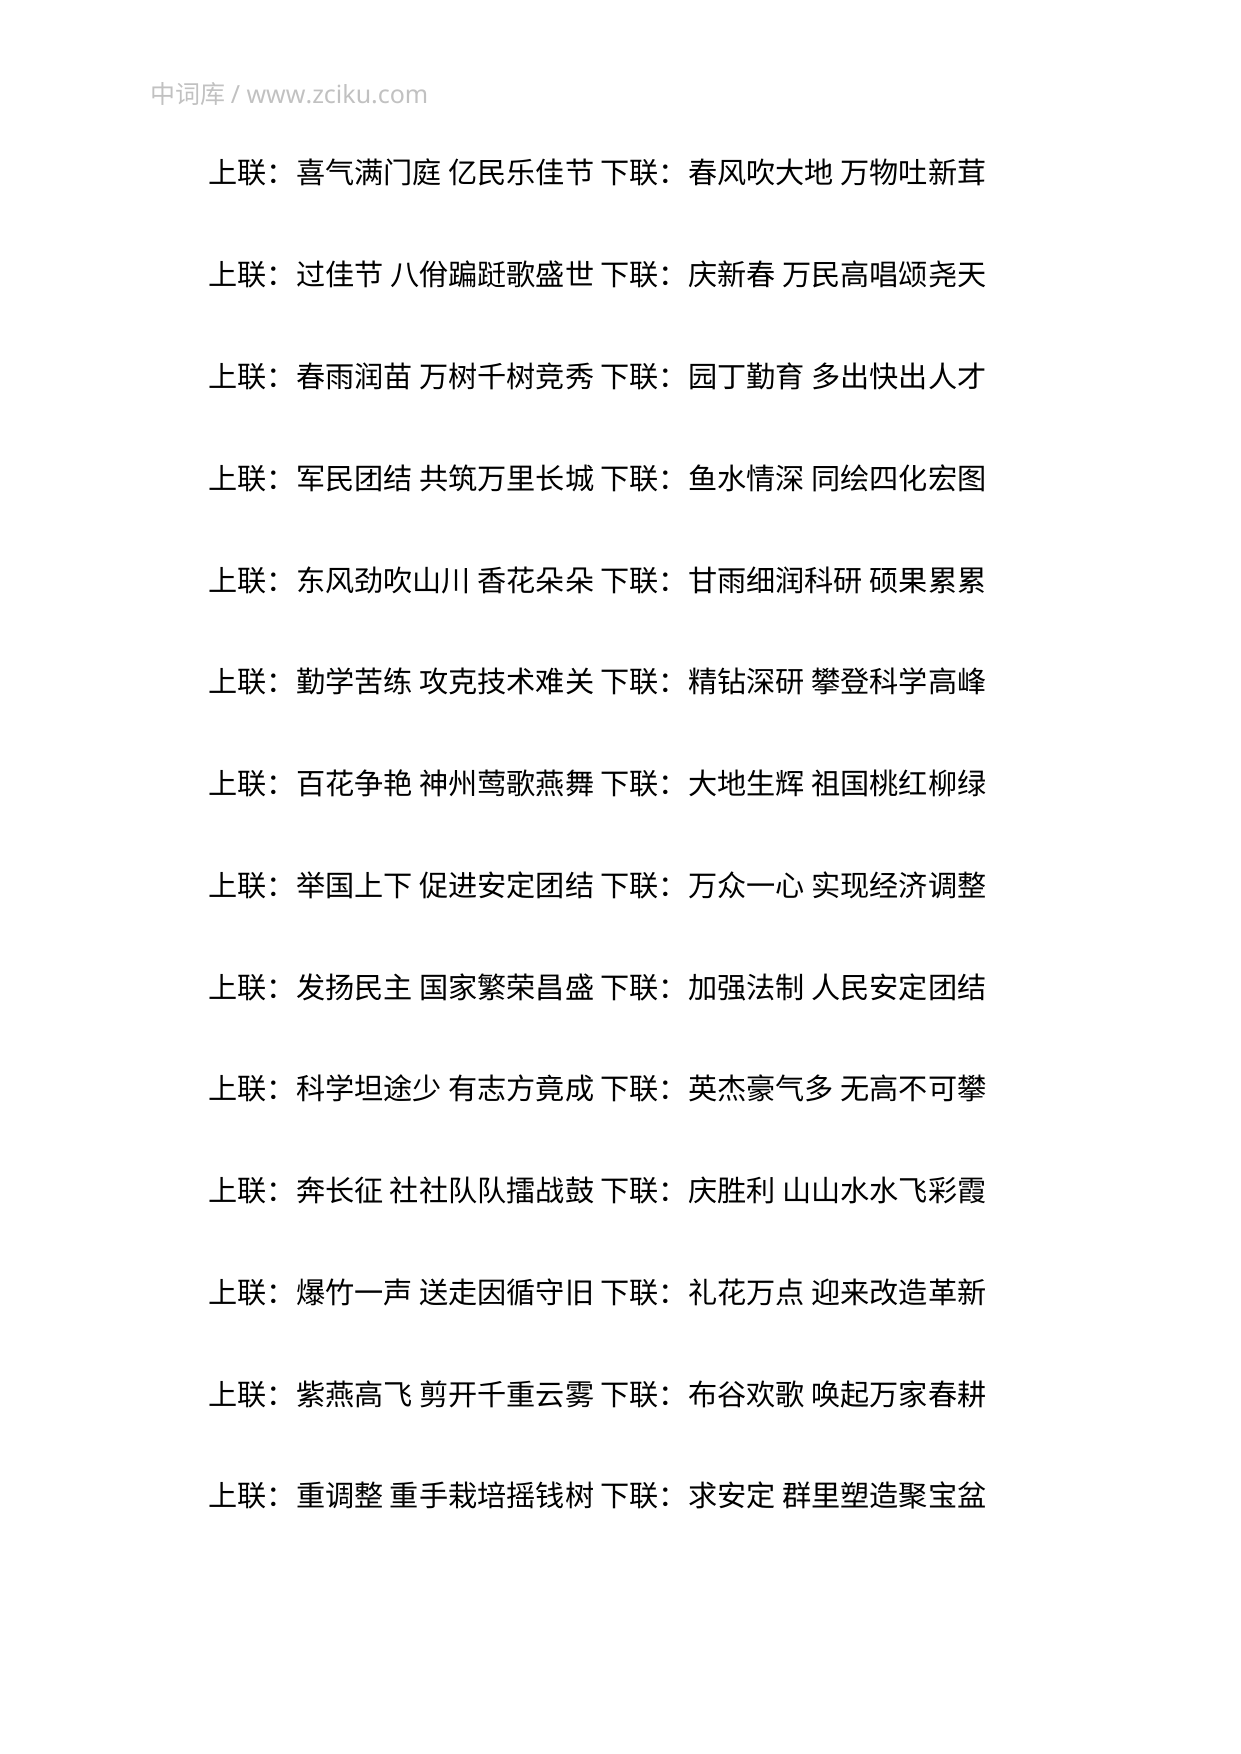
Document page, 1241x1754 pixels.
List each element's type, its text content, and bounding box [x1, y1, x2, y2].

text 上联：紫燕高飞 剪开千重云雾 下联：布谷欢歌 唤起万家春耕 [150, 1371, 1090, 1413]
text 上联：举国上下 促进安定团结 下联：万众一心 实现经济调整 [150, 862, 1090, 905]
text 上联：喜气满门庭 亿民乐佳节 下联：春风吹大地 万物吐新茸 [150, 150, 1090, 192]
text 上联：爆竹一声 送走因循守旧 下联：礼花万点 迎来改造革新 [150, 1269, 1090, 1312]
text 上联：重调整 重手栽培摇钱树 下联：求安定 群里塑造聚宝盆 [150, 1473, 1090, 1515]
text 上联：春雨润苗 万树千树竞秀 下联：园丁勤育 多出快出人才 [150, 353, 1090, 396]
text 上联：东风劲吹山川 香花朵朵 下联：甘雨细润科研 硕果累累 [150, 557, 1090, 599]
text 上联：发扬民主 国家繁荣昌盛 下联：加强法制 人民安定团结 [150, 964, 1090, 1006]
text 上联：军民团结 共筑万里长城 下联：鱼水情深 同绘四化宏图 [150, 455, 1090, 498]
text 上联：科学坦途少 有志方竟成 下联：英杰豪气多 无高不可攀 [150, 1066, 1090, 1108]
text 上联：百花争艳 神州莺歌燕舞 下联：大地生辉 祖国桃红柳绿 [150, 761, 1090, 803]
text 上联：过佳节 八佾蹁跹歌盛世 下联：庆新春 万民高唱颂尧天 [150, 252, 1090, 294]
text 上联：勤学苦练 攻克技术难关 下联：精钻深研 攀登科学高峰 [150, 659, 1090, 701]
text 上联：奔长征 社社队队擂战鼓 下联：庆胜利 山山水水飞彩霞 [150, 1168, 1090, 1210]
